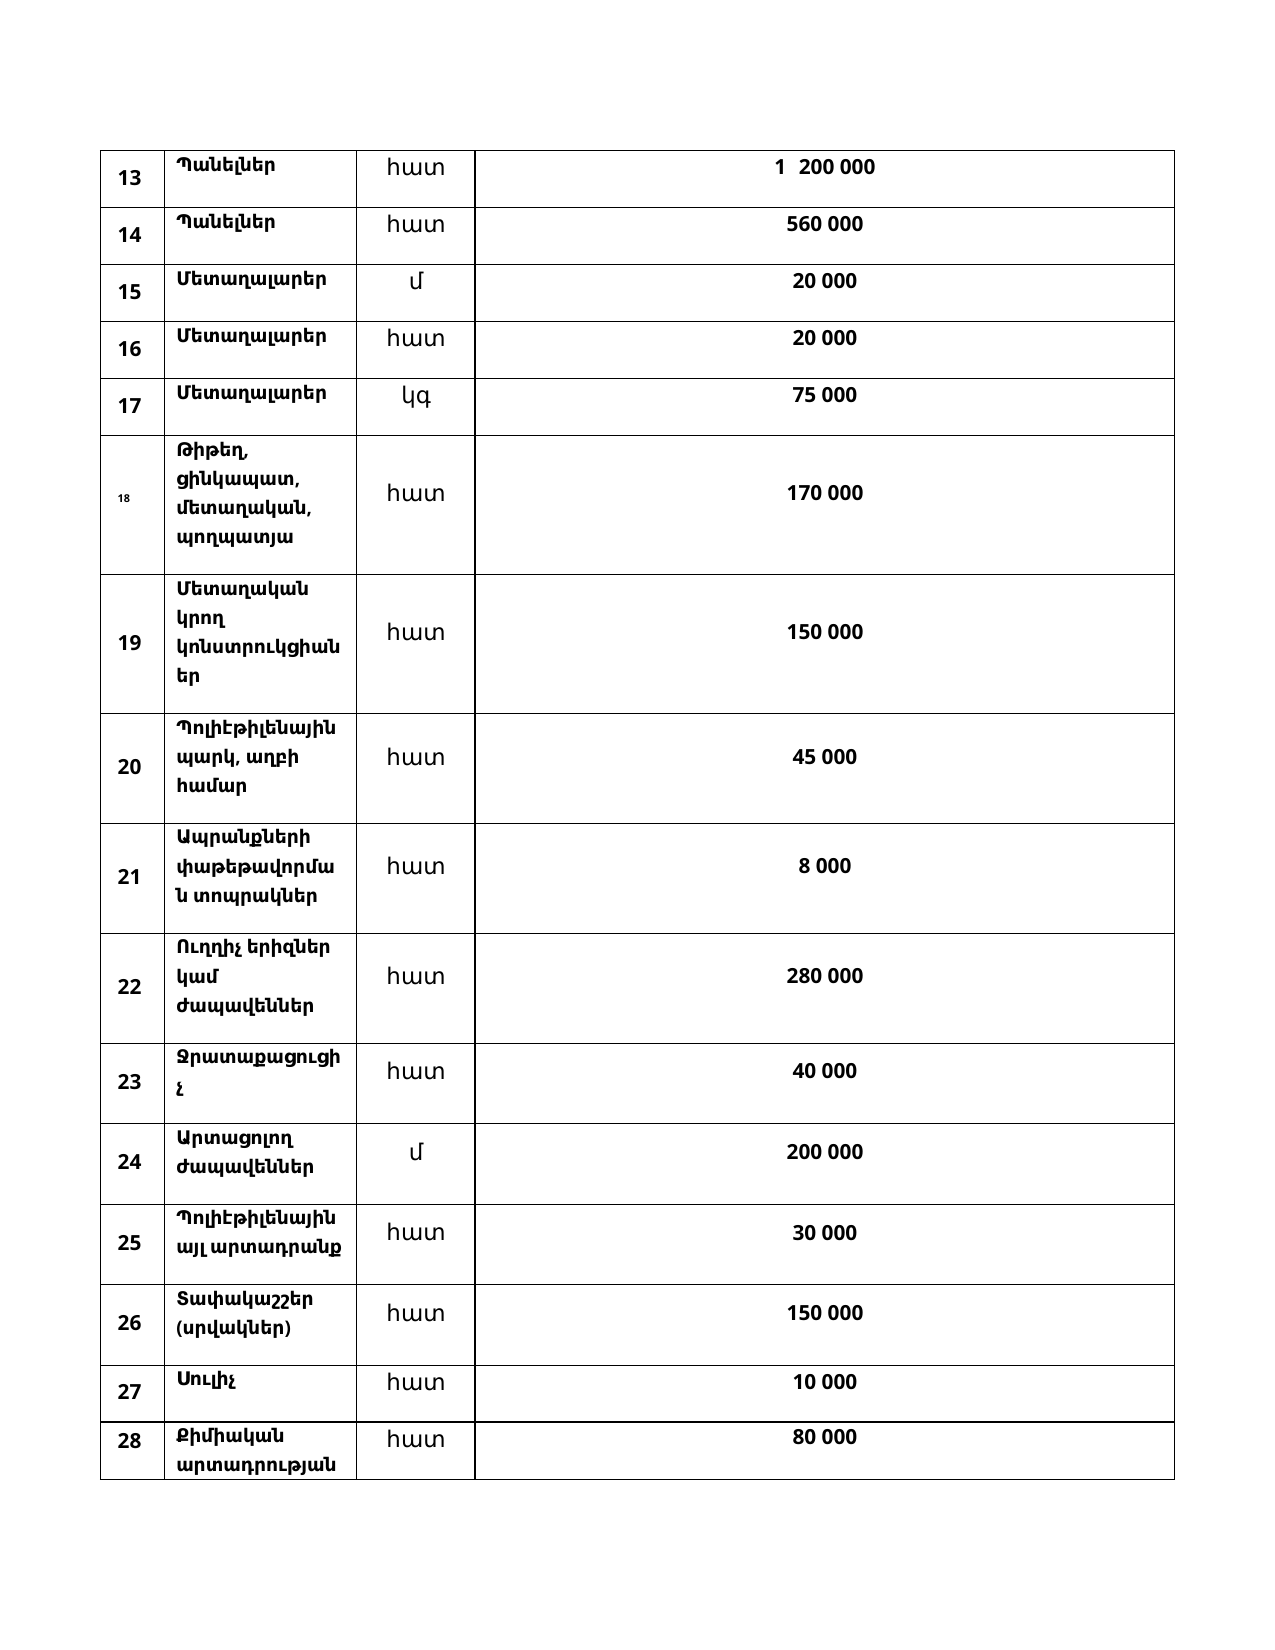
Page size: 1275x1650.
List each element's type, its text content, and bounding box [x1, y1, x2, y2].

table_cell 22 [101, 934, 164, 1042]
table_cell Մետաղալարեր [165, 379, 356, 435]
table_cell հատ [357, 824, 474, 933]
table_cell Սուլիչ [165, 1366, 356, 1421]
table_cell հատ [357, 208, 474, 264]
table_cell հատ [357, 934, 474, 1042]
table_cell 560 000 [476, 208, 1174, 264]
table_cell 26 [101, 1285, 164, 1364]
table_cell 18 [101, 436, 164, 574]
table_cell 20 000 [476, 265, 1174, 321]
table_cell կգ [357, 379, 474, 435]
table_cell մ [357, 1124, 474, 1203]
table_cell հատ [357, 1366, 474, 1421]
table_cell հատ [357, 575, 474, 713]
table_cell հատ [357, 1044, 474, 1123]
table_cell 28 [101, 1423, 164, 1478]
table_cell Պոլիէթիլենային պարկ, աղբի համար [165, 714, 356, 823]
table_cell Արտացոլող ժապավեններ [165, 1124, 356, 1203]
table_cell հատ [357, 1423, 474, 1478]
table_cell 1 200 000 [476, 151, 1174, 207]
table_cell հատ [357, 151, 474, 207]
table_cell Ապրանքների փաթեթավորման տոպրակներ [165, 824, 356, 933]
table_cell 20 000 [476, 322, 1174, 378]
table_cell 10 000 [476, 1366, 1174, 1421]
table_cell մ [357, 265, 474, 321]
table_cell հատ [357, 1205, 474, 1284]
table_cell 45 000 [476, 714, 1174, 823]
table_cell Պանելներ [165, 151, 356, 207]
table_cell 16 [101, 322, 164, 378]
table_cell 40 000 [476, 1044, 1174, 1123]
table_cell Մետաղալարեր [165, 265, 356, 321]
table_cell Թիթեղ, ցինկապատ, մետաղական, պողպատյա [165, 436, 356, 574]
table_cell Ուղղիչ երիզներ կամ ժապավեններ [165, 934, 356, 1042]
table_cell 80 000 [476, 1423, 1174, 1478]
table_cell 280 000 [476, 934, 1174, 1042]
table_cell Մետաղական կրող կոնստրուկցիաներ [165, 575, 356, 713]
table_cell հատ [357, 322, 474, 378]
table_cell 23 [101, 1044, 164, 1123]
table_cell 15 [101, 265, 164, 321]
table_cell 13 [101, 151, 164, 207]
table_cell 24 [101, 1124, 164, 1203]
table_cell Տափակաշշեր (սրվակներ) [165, 1285, 356, 1364]
table_cell հատ [357, 436, 474, 574]
table_cell 20 [101, 714, 164, 823]
table_cell 200 000 [476, 1124, 1174, 1203]
table_cell 25 [101, 1205, 164, 1284]
table_cell 30 000 [476, 1205, 1174, 1284]
table_cell 150 000 [476, 1285, 1174, 1364]
table_cell 19 [101, 575, 164, 713]
table_cell հատ [357, 1285, 474, 1364]
table_cell 150 000 [476, 575, 1174, 713]
table_cell Պոլիէթիլենային այլ արտադրանք [165, 1205, 356, 1284]
table_cell 17 [101, 379, 164, 435]
table_cell հատ [357, 714, 474, 823]
table_cell 14 [101, 208, 164, 264]
table_cell Ջրատաքացուցիչ [165, 1044, 356, 1123]
table_cell 170 000 [476, 436, 1174, 574]
table_cell Պանելներ [165, 208, 356, 264]
table_cell 75 000 [476, 379, 1174, 435]
table_cell 8 000 [476, 824, 1174, 933]
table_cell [165, 1423, 356, 1478]
table_cell 21 [101, 824, 164, 933]
table_cell 27 [101, 1366, 164, 1421]
table_cell Մետաղալարեր [165, 322, 356, 378]
